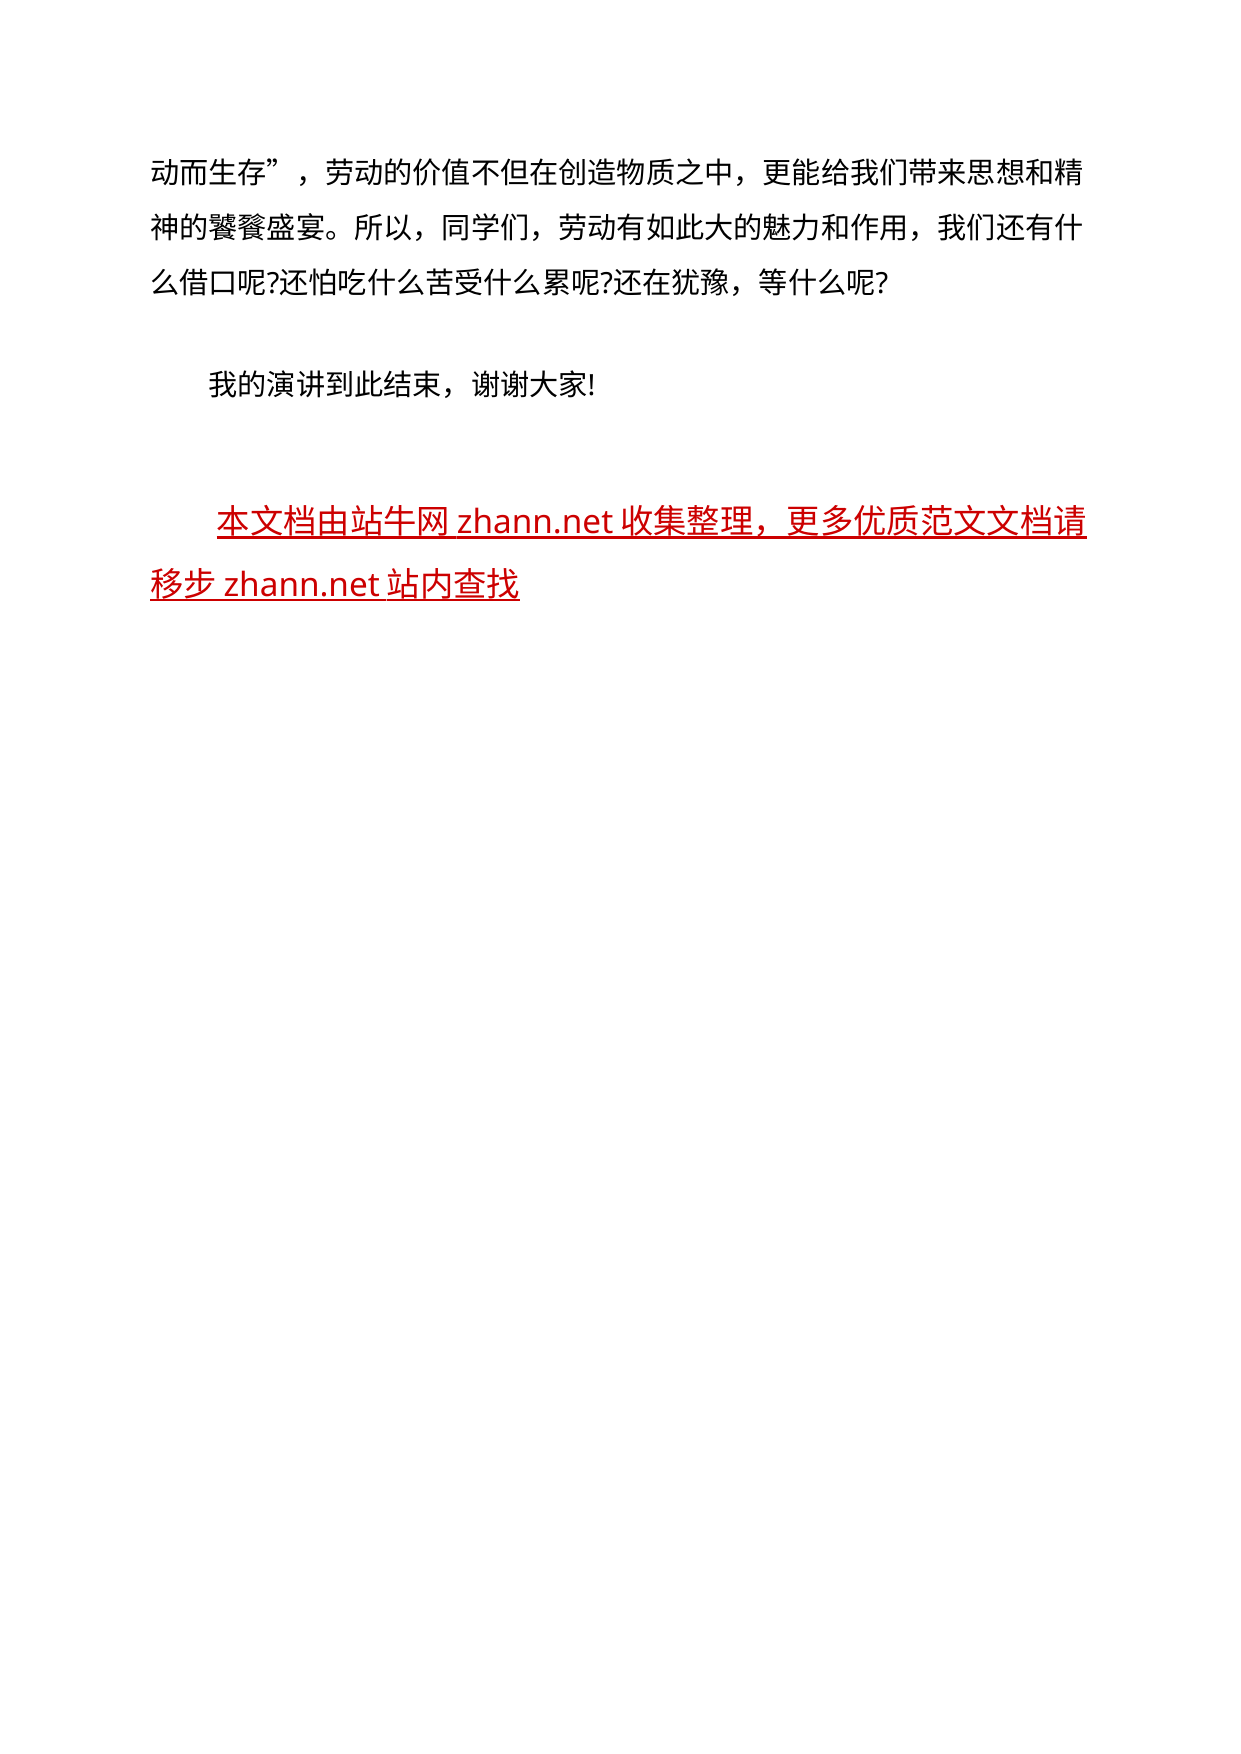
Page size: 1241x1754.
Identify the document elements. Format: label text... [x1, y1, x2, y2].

text 我的演讲到此结束，谢谢大家! [150, 362, 1090, 404]
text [150, 150, 1090, 302]
text 本文档由站牛网zhann.net收集整理，更多优质范文文档请移步zhann.net站内查找 [150, 495, 1090, 606]
